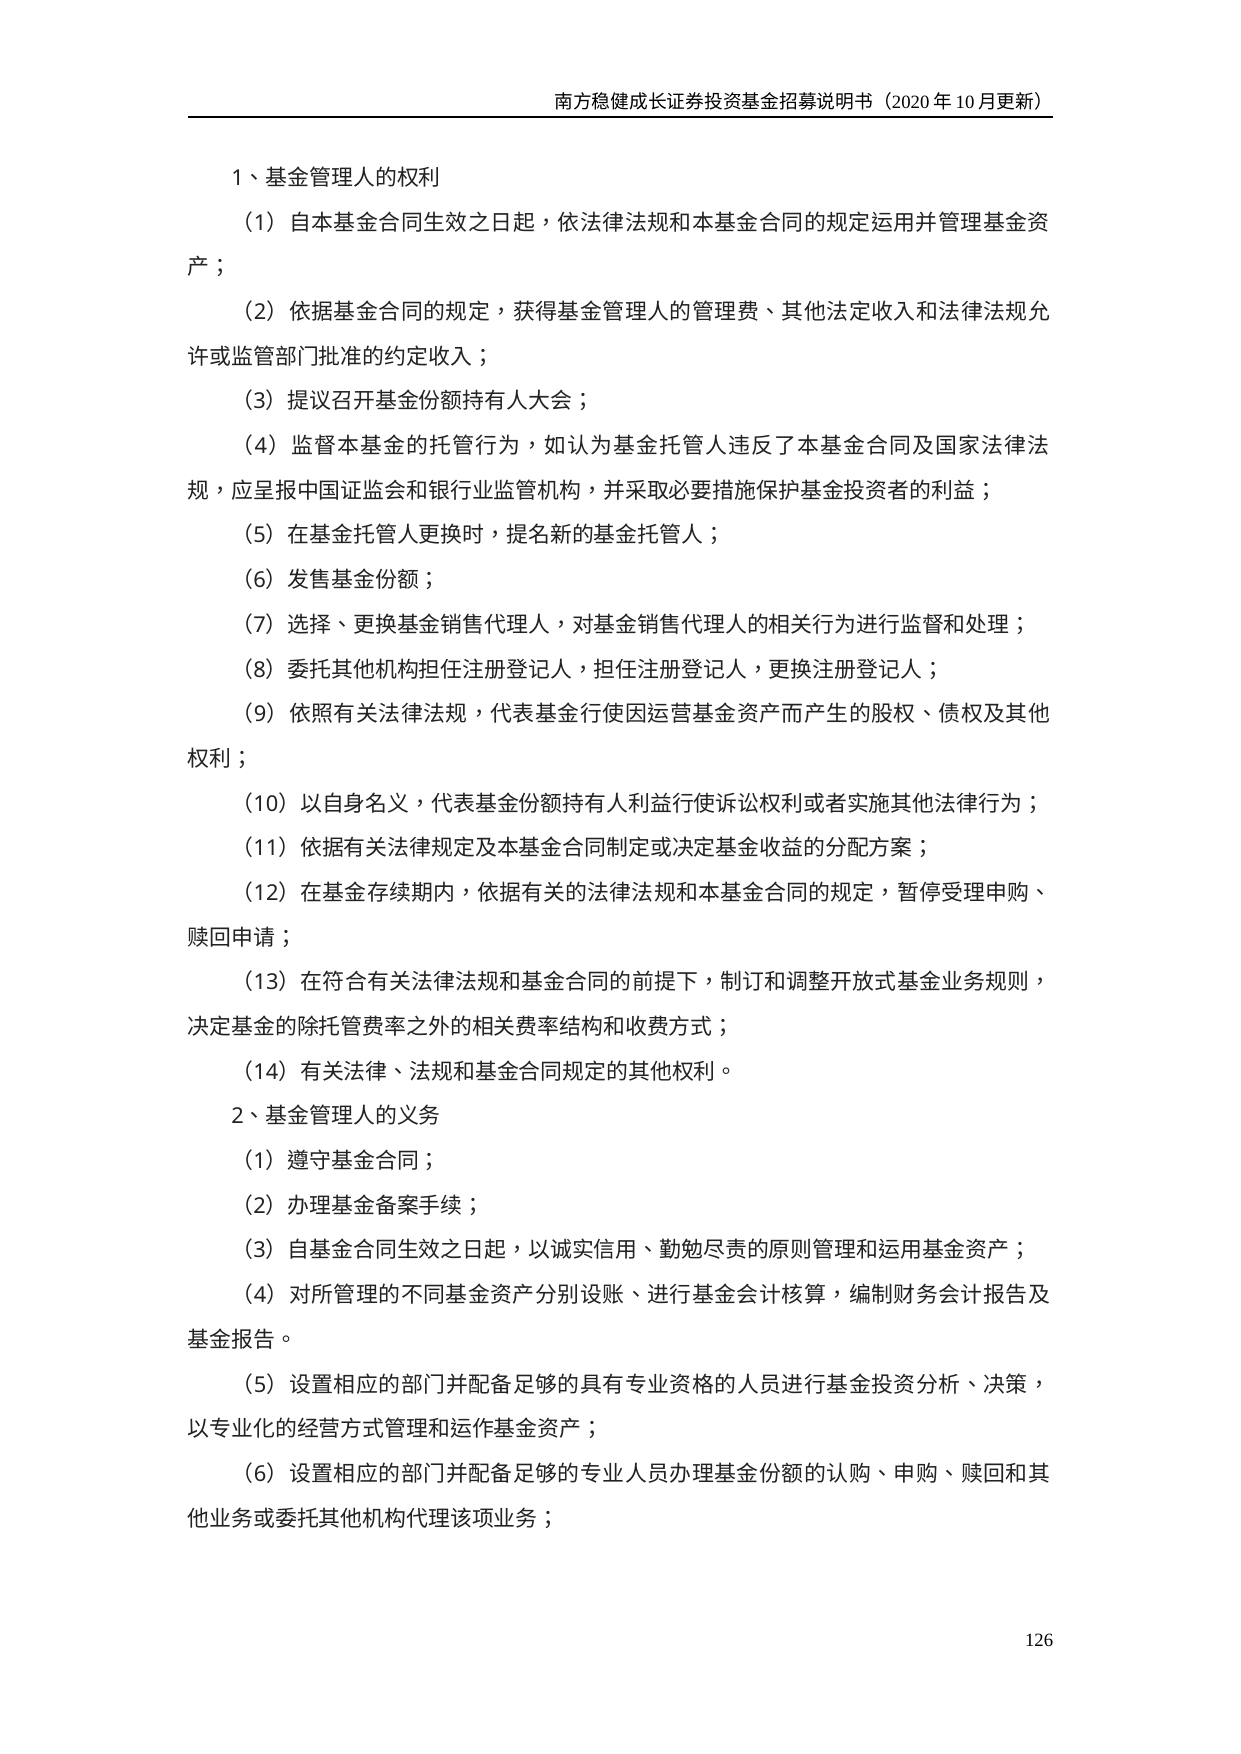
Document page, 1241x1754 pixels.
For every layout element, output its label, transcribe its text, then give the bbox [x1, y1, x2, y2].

text （5）设置相应的部门并配备足够的具有专业资格的人员进行基金投资分析、决策，以专业化的经营方式管理和运作基金资产； [187, 1368, 1053, 1443]
text （14）有关法律、法规和基金合同规定的其他权利。 [187, 1056, 1053, 1086]
text （2）依据基金合同的规定，获得基金管理人的管理费、其他法定收入和法律法规允许或监管部门批准的约定收入； [187, 296, 1053, 371]
text （2）办理基金备案手续； [187, 1190, 1053, 1219]
text （4）对所管理的不同基金资产分别设账、进行基金会计核算，编制财务会计报告及基金报告。 [187, 1279, 1053, 1354]
text （3）自基金合同生效之日起，以诚实信用、勤勉尽责的原则管理和运用基金资产； [187, 1234, 1053, 1264]
text （8）委托其他机构担任注册登记人，担任注册登记人，更换注册登记人； [187, 653, 1053, 683]
text （6）发售基金份额； [187, 564, 1053, 594]
text （11）依据有关法律规定及本基金合同制定或决定基金收益的分配方案； [187, 832, 1053, 862]
text （10）以自身名义，代表基金份额持有人利益行使诉讼权利或者实施其他法律行为； [187, 788, 1053, 817]
text （1）遵守基金合同； [187, 1145, 1053, 1175]
text （4）监督本基金的托管行为，如认为基金托管人违反了本基金合同及国家法律法规，应呈报中国证监会和银行业监管机构，并采取必要措施保护基金投资者的利益； [187, 430, 1053, 504]
text 1、基金管理人的权利 [187, 162, 1053, 192]
text （13）在符合有关法律法规和基金合同的前提下，制订和调整开放式基金业务规则，决定基金的除托管费率之外的相关费率结构和收费方式； [187, 966, 1053, 1041]
text （7）选择、更换基金销售代理人，对基金销售代理人的相关行为进行监督和处理； [187, 609, 1053, 639]
text 2、基金管理人的义务 [187, 1100, 1053, 1130]
text （9）依照有关法律法规，代表基金行使因运营基金资产而产生的股权、债权及其他权利； [187, 698, 1053, 773]
text （3）提议召开基金份额持有人大会； [187, 385, 1053, 415]
text （12）在基金存续期内，依据有关的法律法规和本基金合同的规定，暂停受理申购、赎回申请； [187, 877, 1053, 951]
text （5）在基金托管人更换时，提名新的基金托管人； [187, 519, 1053, 549]
text （6）设置相应的部门并配备足够的专业人员办理基金份额的认购、申购、赎回和其他业务或委托其他机构代理该项业务； [187, 1458, 1053, 1532]
text （1）自本基金合同生效之日起，依法律法规和本基金合同的规定运用并管理基金资产； [187, 207, 1053, 281]
